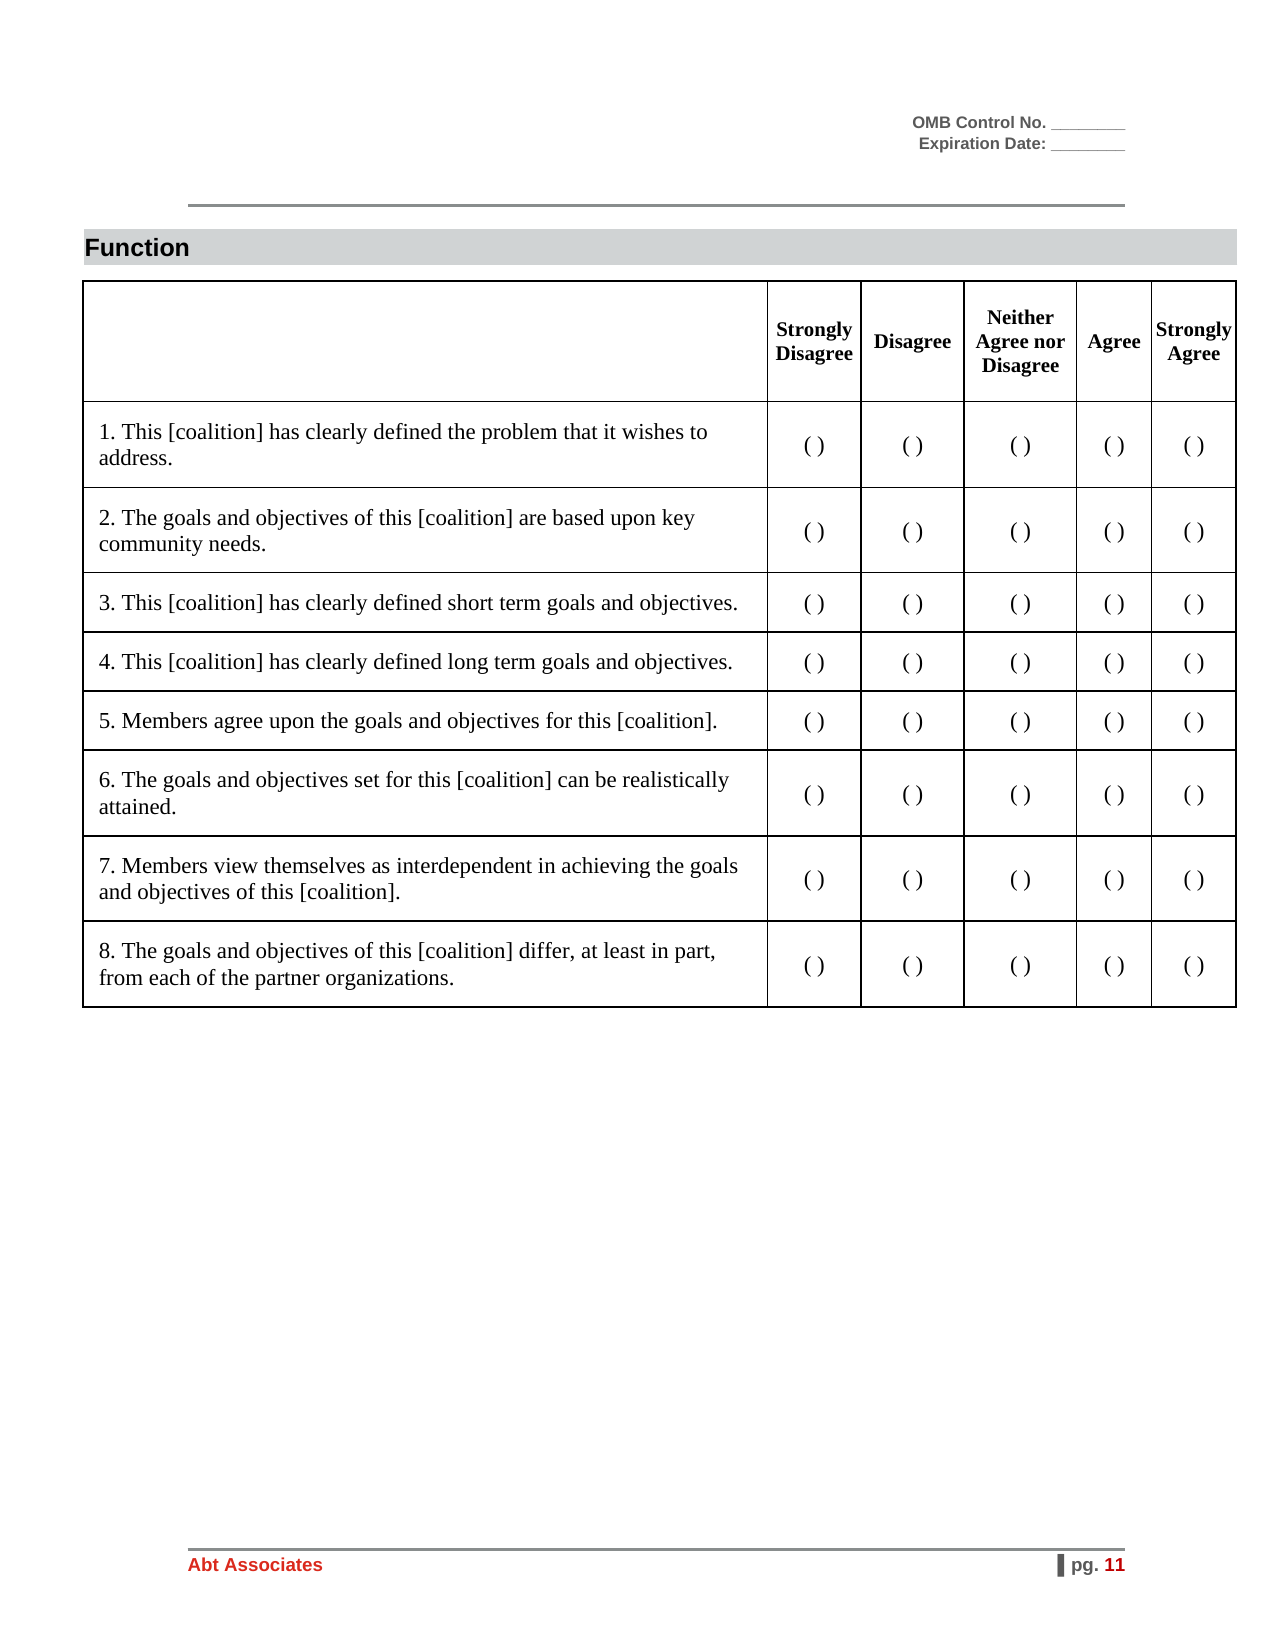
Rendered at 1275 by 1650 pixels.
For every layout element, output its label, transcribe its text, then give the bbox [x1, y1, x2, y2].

table_cell 3. This [coalition] has clearly defined short term goals and objectives. [84, 573, 767, 631]
table_cell ( ) [768, 837, 860, 920]
table_cell ( ) [965, 751, 1076, 835]
table_cell ( ) [1077, 922, 1151, 1006]
table_cell ( ) [965, 402, 1076, 486]
table_cell ( ) [965, 837, 1076, 920]
table_header Strongly Disagree [768, 282, 860, 401]
table_cell ( ) [1077, 692, 1151, 749]
table_cell 6. The goals and objectives set for this [coalition] can be realistically attained. [84, 751, 767, 835]
table_cell ( ) [965, 633, 1076, 690]
table_cell ( ) [965, 488, 1076, 572]
table_cell ( ) [1152, 402, 1235, 486]
table_cell ( ) [1152, 692, 1235, 749]
table_header Strongly Agree [1152, 282, 1235, 401]
table_cell ( ) [862, 402, 963, 486]
table_cell ( ) [862, 633, 963, 690]
table_header Neither Agree nor Disagree [965, 282, 1076, 401]
table_cell ( ) [1152, 573, 1235, 631]
table_cell ( ) [862, 692, 963, 749]
table_cell 4. This [coalition] has clearly defined long term goals and objectives. [84, 633, 767, 690]
table_cell ( ) [768, 488, 860, 572]
table_cell ( ) [862, 837, 963, 920]
table_cell ( ) [1077, 751, 1151, 835]
table_cell ( ) [862, 751, 963, 835]
table_cell ( ) [768, 922, 860, 1006]
table_cell ( ) [965, 692, 1076, 749]
table_cell ( ) [1077, 633, 1151, 690]
table_cell 7. Members view themselves as interdependent in achieving the goals and objectives of this [coalition]. [84, 837, 767, 920]
table_cell ( ) [1152, 488, 1235, 572]
table_cell ( ) [862, 922, 963, 1006]
table_header Disagree [862, 282, 963, 401]
subtitle Function [84, 231, 1237, 263]
table_cell ( ) [1152, 922, 1235, 1006]
table_cell ( ) [768, 402, 860, 486]
table_cell ( ) [862, 573, 963, 631]
table_cell ( ) [768, 573, 860, 631]
table_cell ( ) [768, 633, 860, 690]
table_cell 2. The goals and objectives of this [coalition] are based upon key community needs. [84, 488, 767, 572]
table_cell ( ) [1152, 633, 1235, 690]
table_header Agree [1077, 282, 1151, 401]
table_header [84, 282, 767, 401]
table_cell ( ) [1152, 837, 1235, 920]
table_cell 1. This [coalition] has clearly defined the problem that it wishes to address. [84, 402, 767, 486]
table_cell ( ) [1077, 837, 1151, 920]
table_cell ( ) [1152, 751, 1235, 835]
table_cell ( ) [965, 573, 1076, 631]
table_cell ( ) [1077, 573, 1151, 631]
table_cell ( ) [768, 751, 860, 835]
table_cell ( ) [768, 692, 860, 749]
table_cell ( ) [1077, 488, 1151, 572]
table_cell ( ) [862, 488, 963, 572]
table_cell ( ) [965, 922, 1076, 1006]
table_cell 8. The goals and objectives of this [coalition] differ, at least in part, from each of the partner organizations. [84, 922, 767, 1006]
table_cell ( ) [1077, 402, 1151, 486]
table_cell 5. Members agree upon the goals and objectives for this [coalition]. [84, 692, 767, 749]
